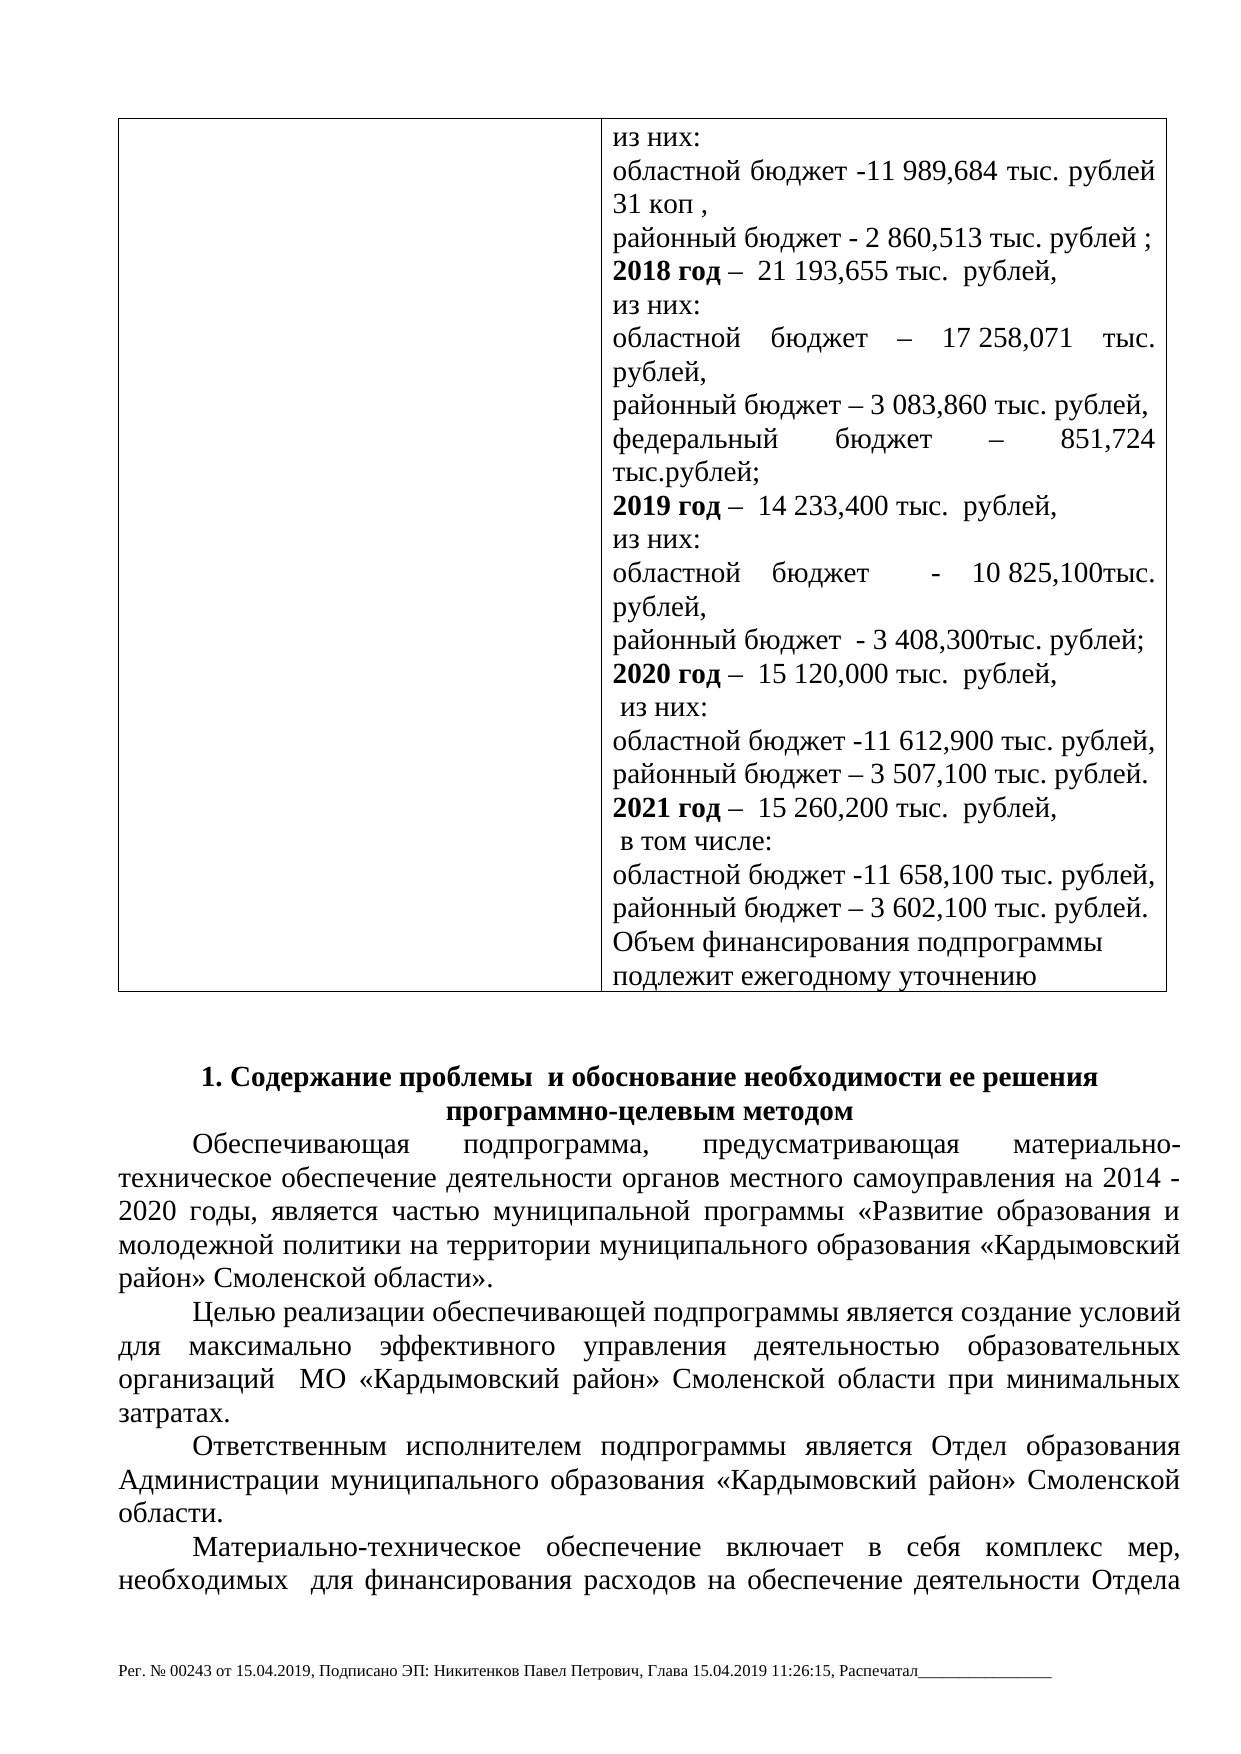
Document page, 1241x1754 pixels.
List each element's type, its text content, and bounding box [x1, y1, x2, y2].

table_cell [602, 119, 1166, 991]
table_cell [119, 119, 601, 991]
text Обеспечивающая подпрограмма, предусматривающая материально-техническое обеспечение деятельности органов местного самоуправления на 2014 - 2020 годы, является частью муниципальной программы «Развитие образования и молодежной политики на территории муниципального образования «Кардымовский район» Смоленской области». [118, 1126, 1181, 1294]
text Ответственным исполнителем подпрограммы является Отдел образования Администрации муниципального образования «Кардымовский район» Смоленской области. [118, 1428, 1181, 1529]
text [118, 1529, 1181, 1596]
text Целью реализации обеспечивающей подпрограммы является создание условий для максимально эффективного управления деятельностью образовательных организаций МО «Кардымовский район» Смоленской области при минимальных затратах. [118, 1294, 1181, 1428]
text 1. Содержание проблемы и обоснование необходимости ее решения программно-целевым методом [118, 1059, 1181, 1126]
